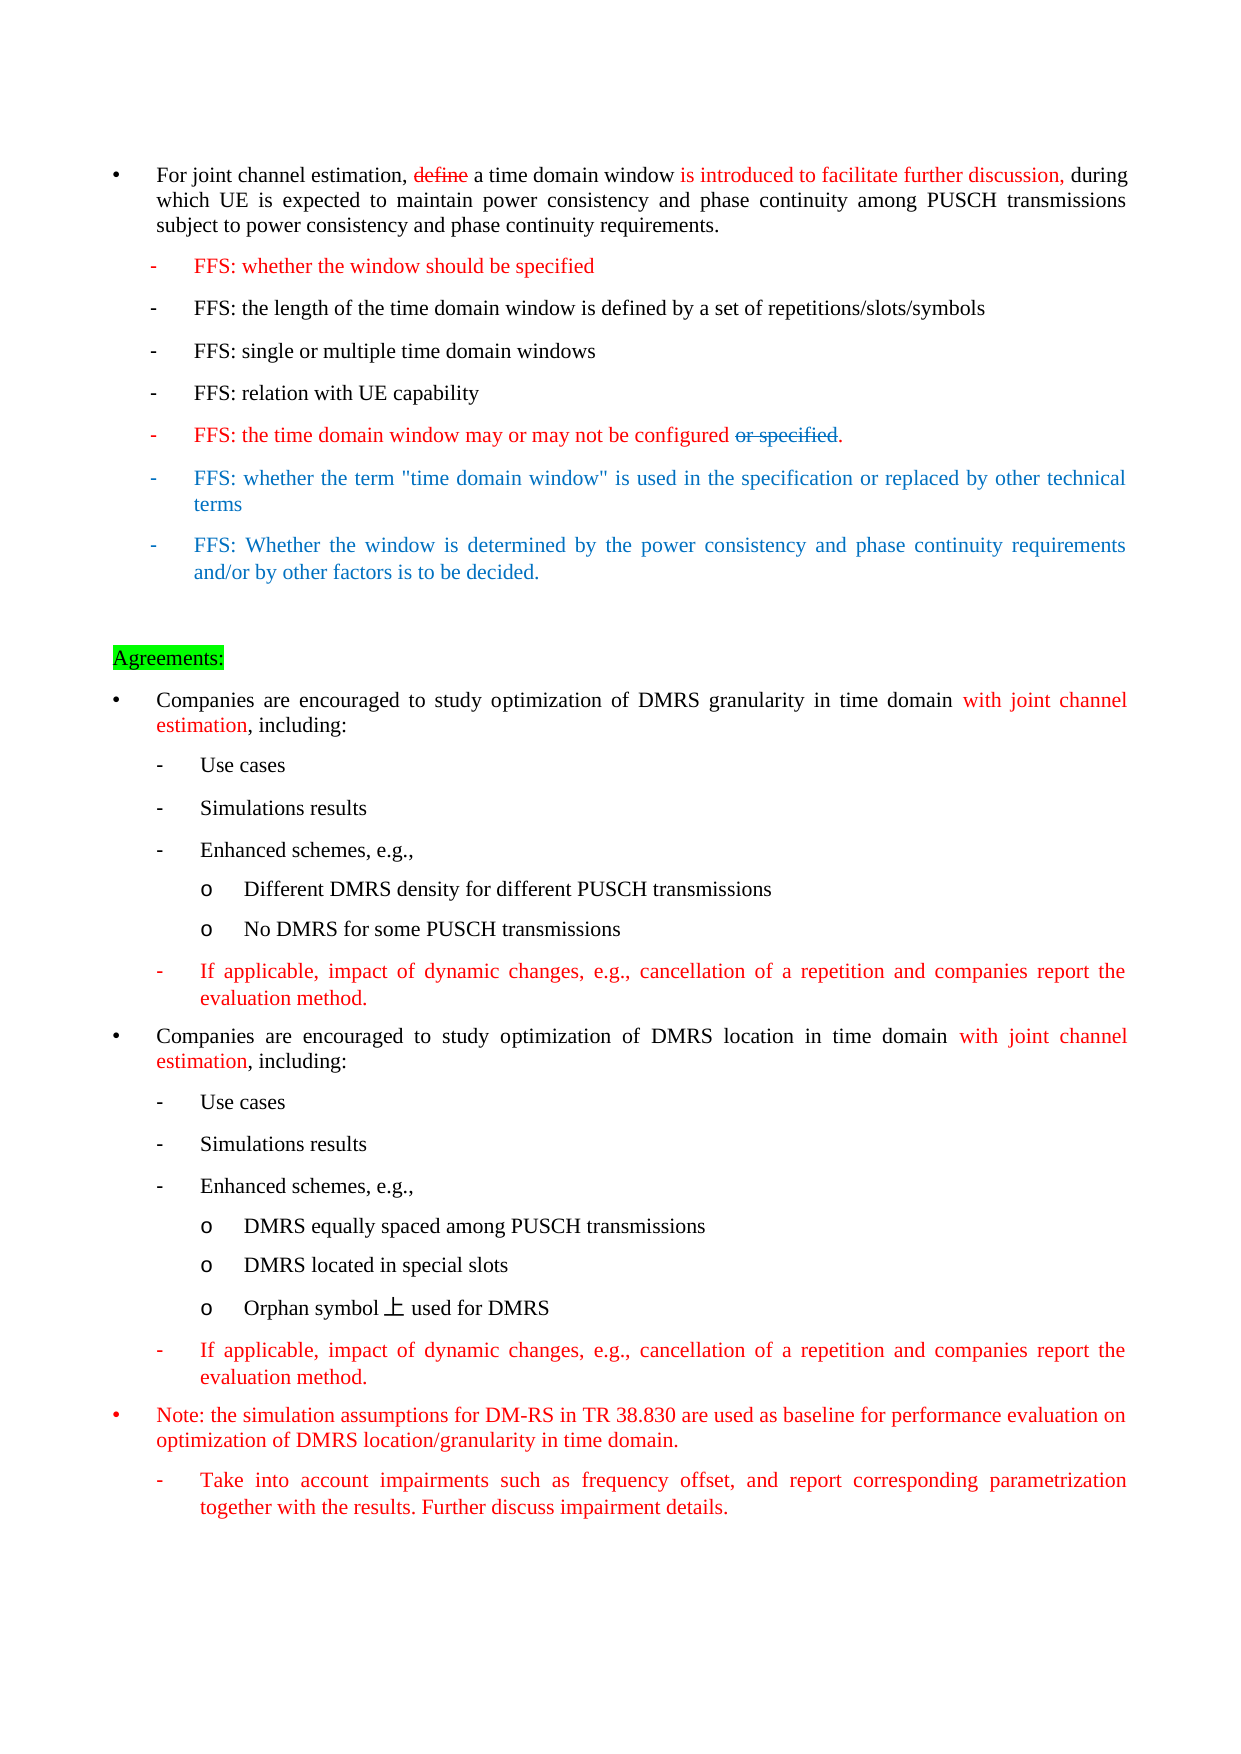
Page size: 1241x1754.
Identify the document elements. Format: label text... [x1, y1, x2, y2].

list Orphan symbol上 used for DMRS [200, 1292, 1128, 1322]
list FFS: the time domain window may or may not be configured or specified. [150, 419, 1128, 449]
list If applicable, impact of dynamic changes, e.g., cancellation of a repetition and companies report the evaluation method. [156, 955, 1128, 1010]
list Different DMRS density for different PUSCH transmissions [200, 876, 1128, 903]
list Use cases [156, 1086, 1128, 1116]
list Use cases [156, 749, 1128, 779]
list FFS: relation with UE capability [150, 377, 1128, 407]
list If applicable, impact of dynamic changes, e.g., cancellation of a repetition and companies report the evaluation method. [156, 1334, 1128, 1389]
list Simulations results [156, 1128, 1128, 1158]
list DMRS equally spaced among PUSCH transmissions [200, 1213, 1128, 1239]
list Enhanced schemes, e.g., [156, 834, 1128, 864]
list FFS: single or multiple time domain windows [150, 335, 1128, 364]
list FFS: the length of the time domain window is defined by a set of repetitions/slots/symbols [150, 292, 1128, 322]
list No DMRS for some PUSCH transmissions [200, 916, 1128, 943]
list FFS: whether the term "time domain window" is used in the specification or replaced by other technical terms [150, 462, 1128, 517]
list DMRS located in special slots [200, 1252, 1128, 1279]
list Take into account impairments such as frequency offset, and report corresponding parametrization together with the results. Further discuss impairment details. [156, 1464, 1128, 1519]
list For joint channel estimation, define a time domain window is introduced to facilitate further discussion, during which UE is expected to maintain power consistency and phase continuity among PUSCH transmissions subject to power consistency and phase continuity requirements. [112, 162, 1128, 238]
list Simulations results [156, 792, 1128, 822]
list FFS: whether the window should be specified [150, 250, 1128, 280]
list Companies are encouraged to study optimization of DMRS location in time domain with joint channel estimation, including: [112, 1023, 1128, 1073]
text Agreements: [112, 642, 1128, 674]
list Note: the simulation assumptions for DM-RS in TR 38.830 are used as baseline for performance evaluation on optimization of DMRS location/granularity in time domain. [112, 1402, 1128, 1452]
list Companies are encouraged to study optimization of DMRS granularity in time domain with joint channel estimation, including: [112, 687, 1128, 737]
list Enhanced schemes, e.g., [156, 1170, 1128, 1200]
list FFS: Whether the window is determined by the power consistency and phase continuity requirements and/or by other factors is to be decided. [150, 529, 1128, 584]
